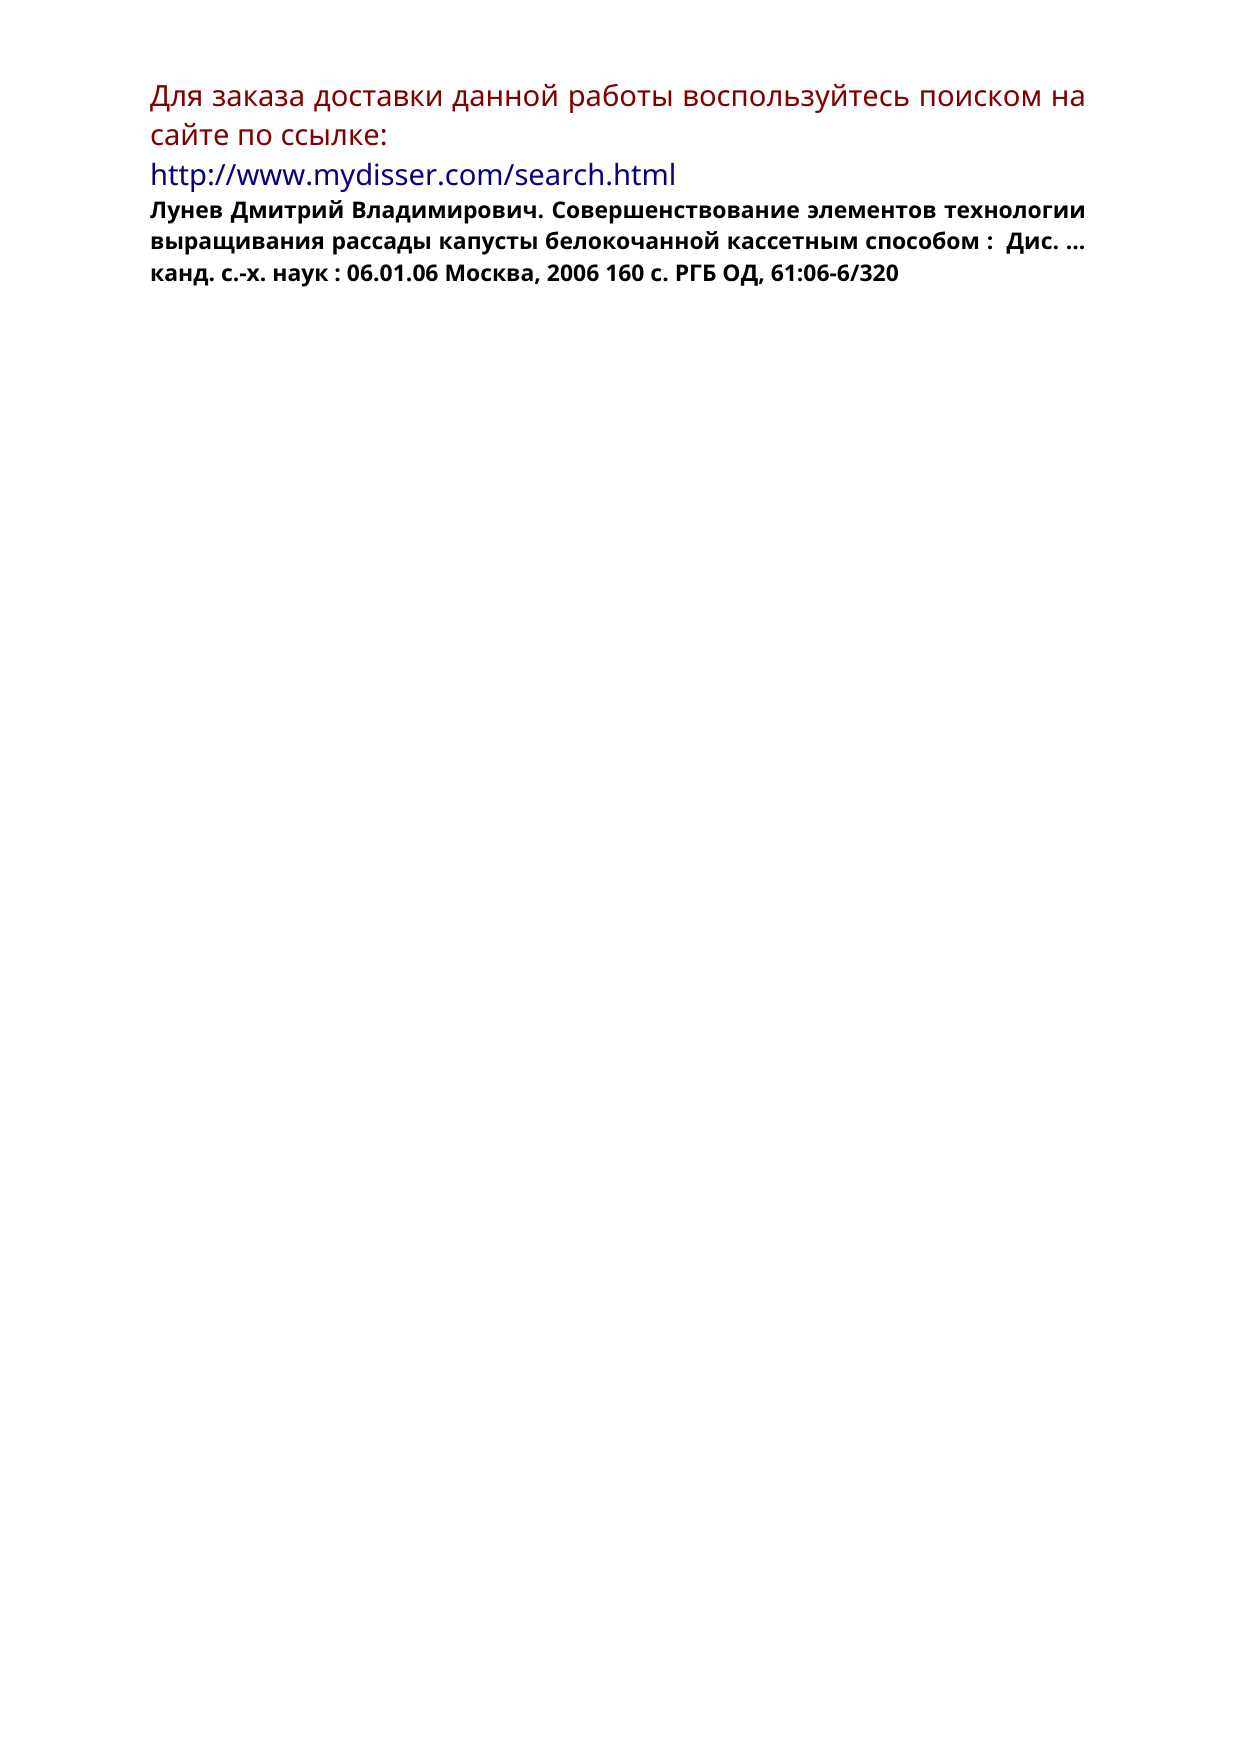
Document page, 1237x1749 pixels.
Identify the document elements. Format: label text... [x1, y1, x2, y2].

text Лунев Дмитрий Владимирович. Совершенствование элементов технологии выращивания рассады капусты белокочанной кассетным способом : Дис. ... канд. с.-х. наук : 06.01.06 Москва, 2006 160 с. РГБ ОД, 61:06-6/320 [150, 194, 1086, 288]
